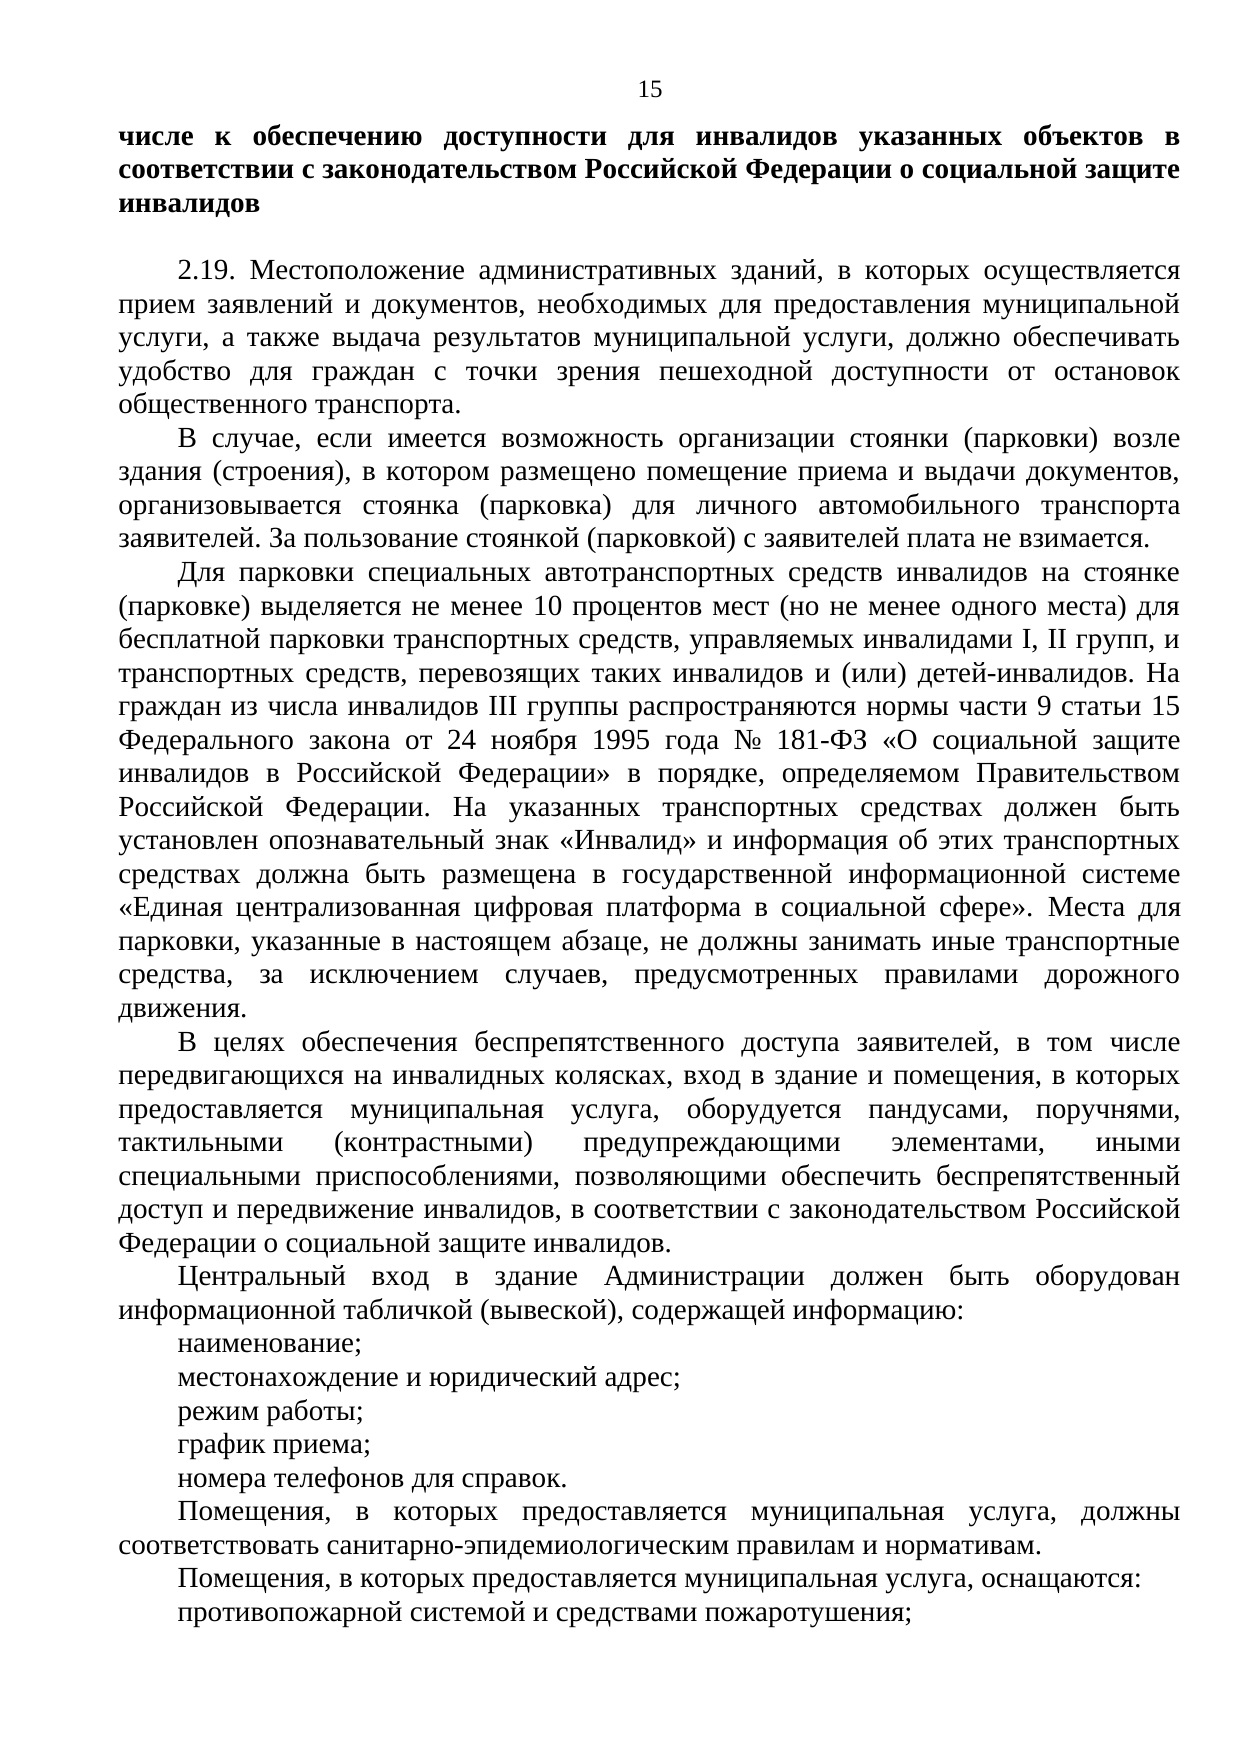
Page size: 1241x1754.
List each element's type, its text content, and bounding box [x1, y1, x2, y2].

text В случае, если имеется возможность организации стоянки (парковки) возле здания (строения), в котором размещено помещение приема и выдачи документов, организовывается стоянка (парковка) для личного автомобильного транспорта заявителей. За пользование стоянкой (парковкой) с заявителей плата не взимается. [118, 420, 1181, 554]
text Центральный вход в здание Администрации должен быть оборудован информационной табличкой (вывеской), содержащей информацию: [118, 1258, 1181, 1326]
text режим работы; [118, 1393, 1181, 1426]
text В целях обеспечения беспрепятственного доступа заявителей, в том числе передвигающихся на инвалидных колясках, вход в здание и помещения, в которых предоставляется муниципальная услуга, оборудуется пандусами, поручнями, тактильными (контрастными) предупреждающими элементами, иными специальными приспособлениями, позволяющими обеспечить беспрепятственный доступ и передвижение инвалидов, в соответствии с законодательством Российской Федерации о социальной защите инвалидов. [118, 1024, 1181, 1258]
text противопожарной системой и средствами пожаротушения; [118, 1594, 1181, 1627]
text Для парковки специальных автотранспортных средств инвалидов на стоянке (парковке) выделяется не менее 10 процентов мест (но не менее одного места) для бесплатной парковки транспортных средств, управляемых инвалидами I, II групп, и транспортных средств, перевозящих таких инвалидов и (или) детей-инвалидов. На граждан из числа инвалидов III группы распространяются нормы части 9 статьи 15 Федерального закона от 24 ноября 1995 года № 181-ФЗ «О социальной защите инвалидов в Российской Федерации» в порядке, определяемом Правительством Российской Федерации. На указанных транспортных средствах должен быть установлен опознавательный знак «Инвалид» и информация об этих транспортных средствах должна быть размещена в государственной информационной системе «Единая централизованная цифровая платформа в социальной сфере». Места для парковки, указанные в настоящем абзаце, не должны занимать иные транспортные средства, за исключением случаев, предусмотренных правилами дорожного движения. [118, 554, 1181, 1024]
text номера телефонов для справок. [118, 1460, 1181, 1493]
text местонахождение и юридический адрес; [118, 1359, 1181, 1393]
text наименование; [118, 1326, 1181, 1359]
text график приема; [118, 1426, 1181, 1460]
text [118, 118, 1181, 219]
text Помещения, в которых предоставляется муниципальная услуга, оснащаются: [118, 1560, 1181, 1594]
text Помещения, в которых предоставляется муниципальная услуга, должны соответствовать санитарно-эпидемиологическим правилам и нормативам. [118, 1493, 1181, 1560]
text 2.19. Местоположение административных зданий, в которых осуществляется прием заявлений и документов, необходимых для предоставления муниципальной услуги, а также выдача результатов муниципальной услуги, должно обеспечивать удобство для граждан с точки зрения пешеходной доступности от остановок общественного транспорта. [118, 252, 1181, 420]
